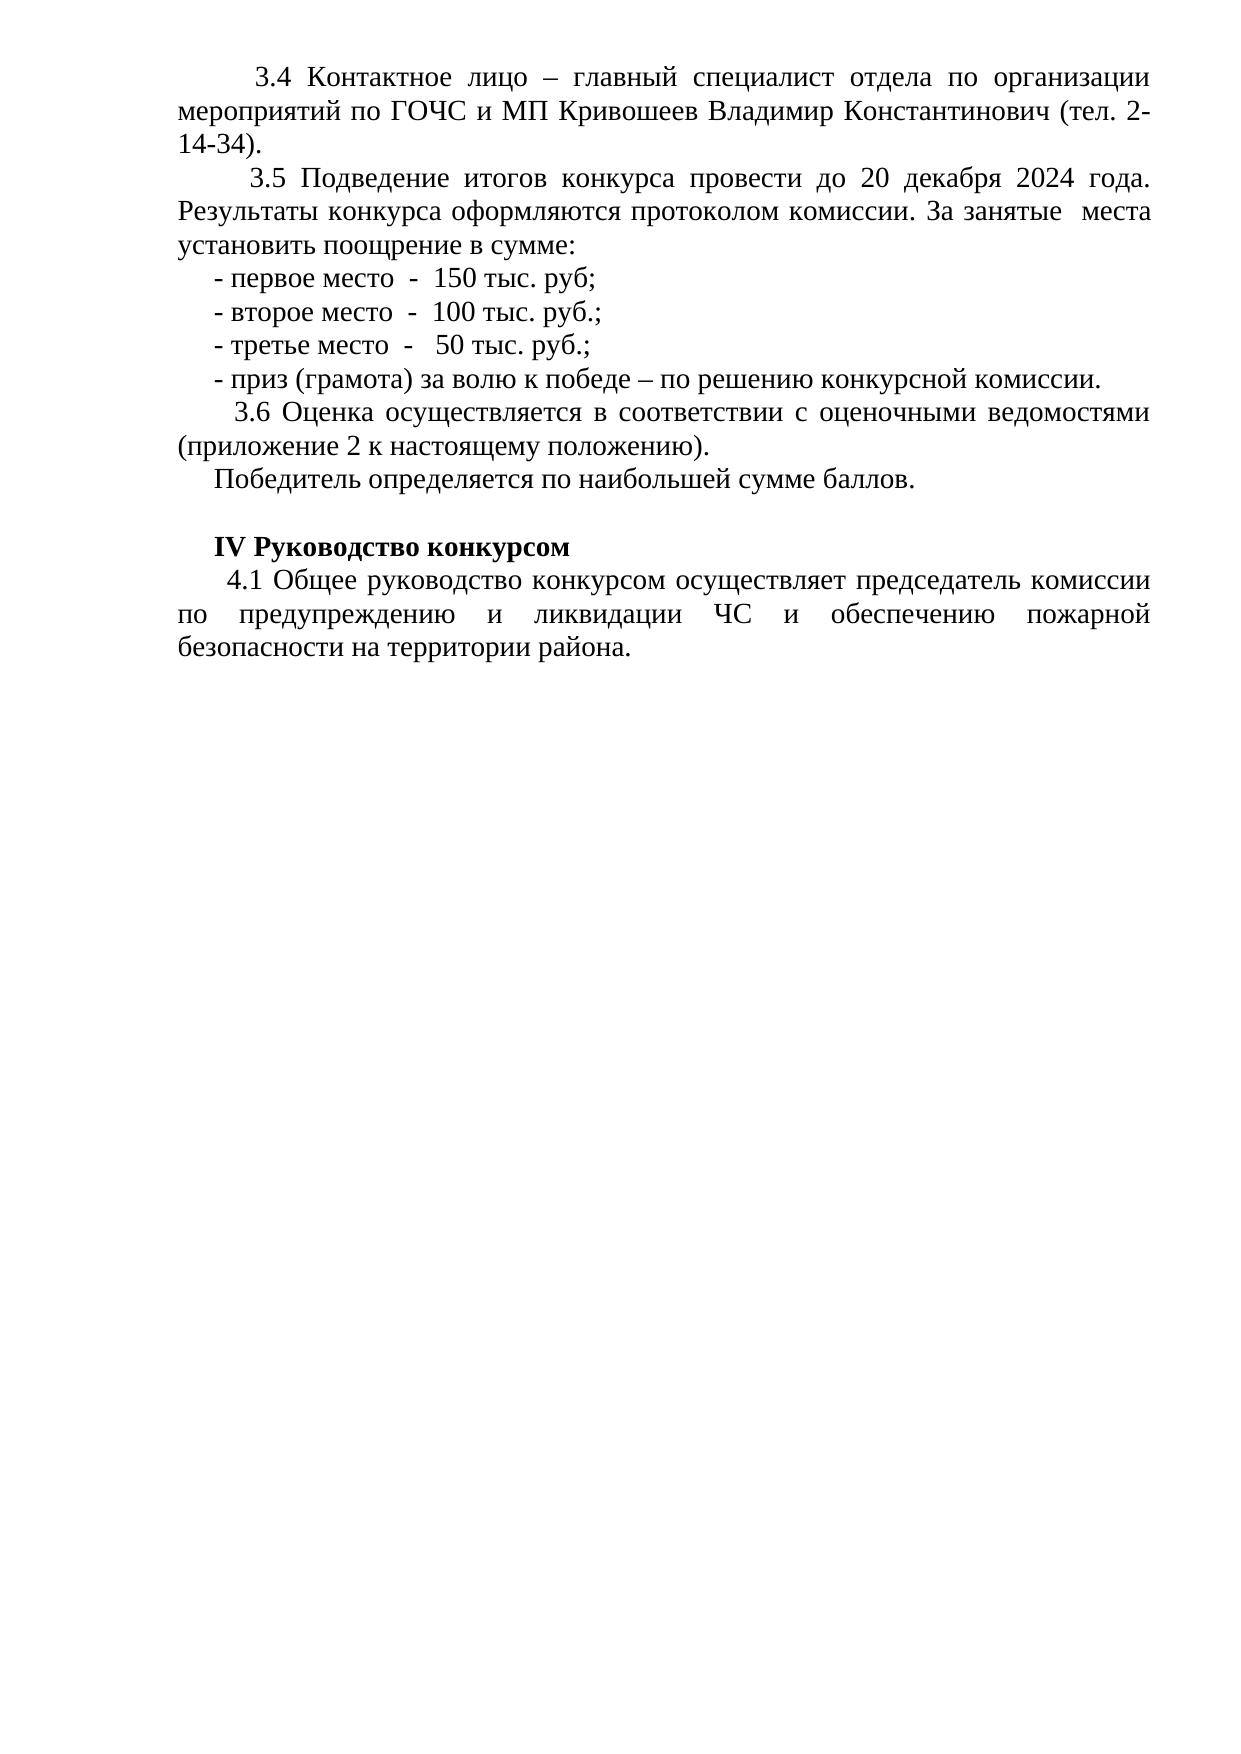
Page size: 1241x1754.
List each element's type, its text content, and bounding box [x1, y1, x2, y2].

text Победитель определяется по наибольшей сумме баллов. [177, 462, 1152, 495]
text - третье место - 50 тыс. руб.; [177, 327, 1152, 361]
text - приз (грамота) за волю к победе – по решению конкурсной комиссии. [177, 361, 1152, 394]
text 4.1 Общее руководство конкурсом осуществляет председатель комиссии по предупреждению и ликвидации ЧС и обеспечению пожарной безопасности на территории района. [177, 562, 1152, 663]
text 3.6 Оценка осуществляется в соответствии с оценочными ведомостями (приложение 2 к настоящему положению). [177, 394, 1152, 462]
text 3.5 Подведение итогов конкурса провести до 20 декабря 2024 года. Результаты конкурса оформляются протоколом комиссии. За занятые места установить поощрение в сумме: [177, 160, 1152, 260]
text - второе место - 100 тыс. руб.; [177, 294, 1152, 327]
text - первое место - 150 тыс. руб; [177, 260, 1152, 294]
text IV Руководство конкурсом [177, 529, 1152, 562]
text 3.4 Контактное лицо – главный специалист отдела по организации мероприятий по ГОЧС и МП Кривошеев Владимир Константинович (тел. 2-14-34). [177, 59, 1152, 160]
